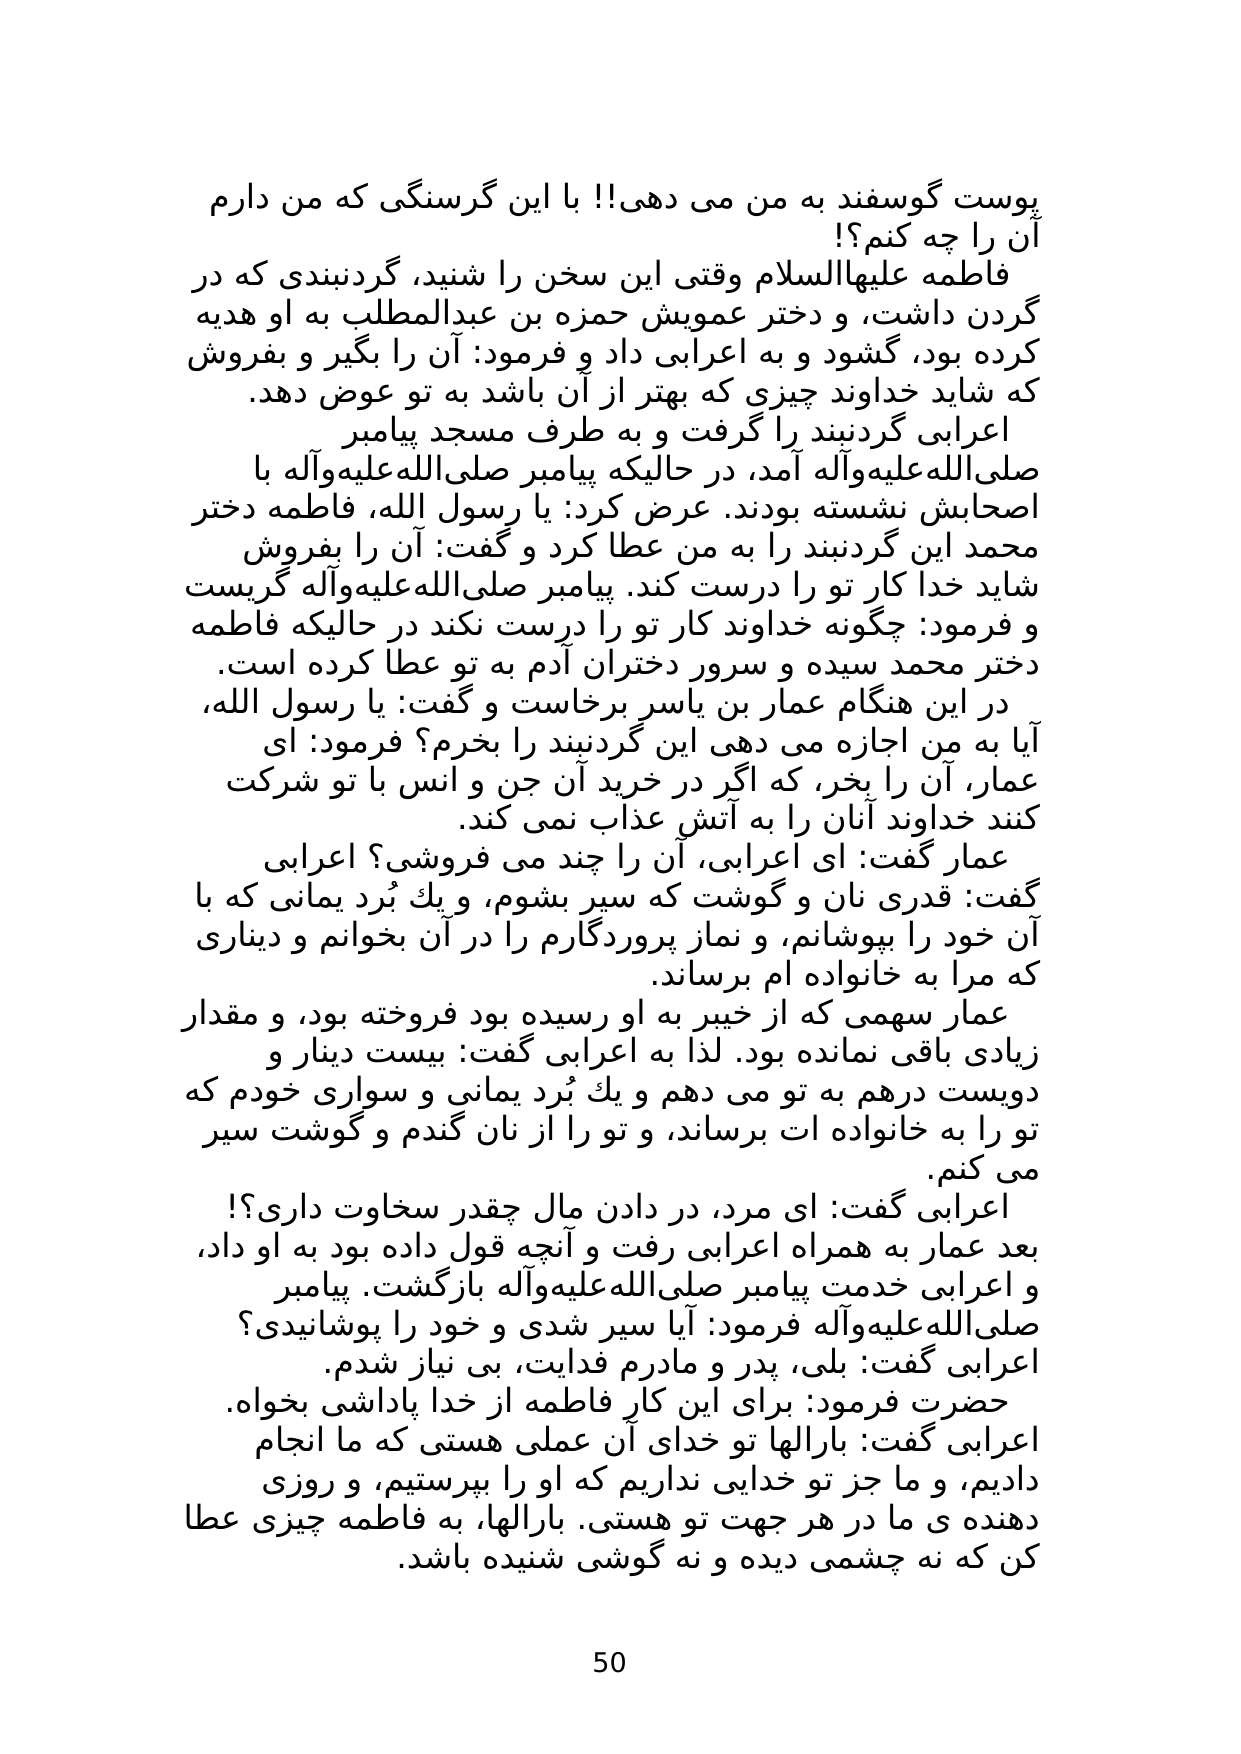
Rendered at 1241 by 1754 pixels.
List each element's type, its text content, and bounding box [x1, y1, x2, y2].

text اعرابى گفت: اى مرد، در دادن مال چقدر سخاوت دارى؟! بعد عمار به همراه اعرابى رفت و آنچه قول داده بود به او داد، و اعرابى خدمت پيامبر صلى‌الله‌عليه‌وآله‌ بازگشت. پيامبر صلى‌الله‌عليه‌وآله‌ فرمود: آيا سير شدى و خود را پوشانيدى؟ اعرابى گفت: بلى، پدر و مادرم فدايت، بى نياز شدم. [178, 1187, 1041, 1382]
text عمار گفت: اى اعرابى، آن را چند مى فروشى؟ اعرابى گفت: قدرى نان و گوشت كه سير بشوم، و يك بُرد يمانى كه با آن خود را بپوشانم، و نماز پروردگارم را در آن بخوانم و دينارى كه مرا به خانواده ام برساند. [178, 838, 1041, 993]
text اعرابى گردنبند را گرفت و به طرف مسجد پيامبر صلى‌الله‌عليه‌وآله‌ آمد، در حاليكه پيامبر صلى‌الله‌عليه‌وآله‌ با اصحابش نشسته بودند. عرض كرد: يا رسول الله، فاطمه دختر محمد اين گردنبند را به من عطا كرد و گفت: آن را بفروش شايد خدا كار تو را درست كند. پيامبر صلى‌الله‌عليه‌وآله‌ گريست و فرمود: چگونه خداوند كار تو را درست نكند در حاليكه فاطمه دختر محمد سيده و سرور دختران آدم به تو عطا كرده است. [178, 410, 1041, 682]
text حضرت فرمود: براى اين كار فاطمه از خدا پاداشى بخواه. اعرابى گفت: بارالها تو خداى آن عملى هستى كه ما انجام داديم، و ما جز تو خدايى نداريم كه او را بپرستيم، و روزى دهنده ى ما در هر جهت تو هستى. بارالها، به فاطمه چيزى عطا كن كه نه چشمى ديده و نه گوشى شنيده باشد. [178, 1382, 1041, 1576]
text فاطمه عليها‌السلام وقتى اين سخن را شنيد، گردنبندى كه در گردن داشت، و دختر عمويش حمزه بن عبدالمطلب به او هديه كرده بود، گشود و به اعرابى داد و فرمود: آن را بگير و بفروش كه شايد خداوند چيزى كه بهتر از آن باشد به تو عوض دهد. [178, 255, 1041, 410]
text در اين هنگام عمار بن ياسر برخاست و گفت: يا رسول الله، آيا به من اجازه مى دهى اين گردنبند را بخرم؟ فرمود: اى عمار، آن را بخر، كه اگر در خريد آن جن و انس با تو شركت كنند خداوند آنان را به آتش عذاب نمى كند. [178, 682, 1041, 838]
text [178, 177, 1041, 255]
text عمار سهمى كه از خيبر به او رسيده بود فروخته بود، و مقدار زيادى باقى نمانده بود. لذا به اعرابى گفت: بيست دينار و دويست درهم به تو مى دهم و يك بُرد يمانى و سوارى خودم كه تو را به خانواده ات برساند، و تو را از نان گندم و گوشت سير مى كنم. [178, 993, 1041, 1187]
